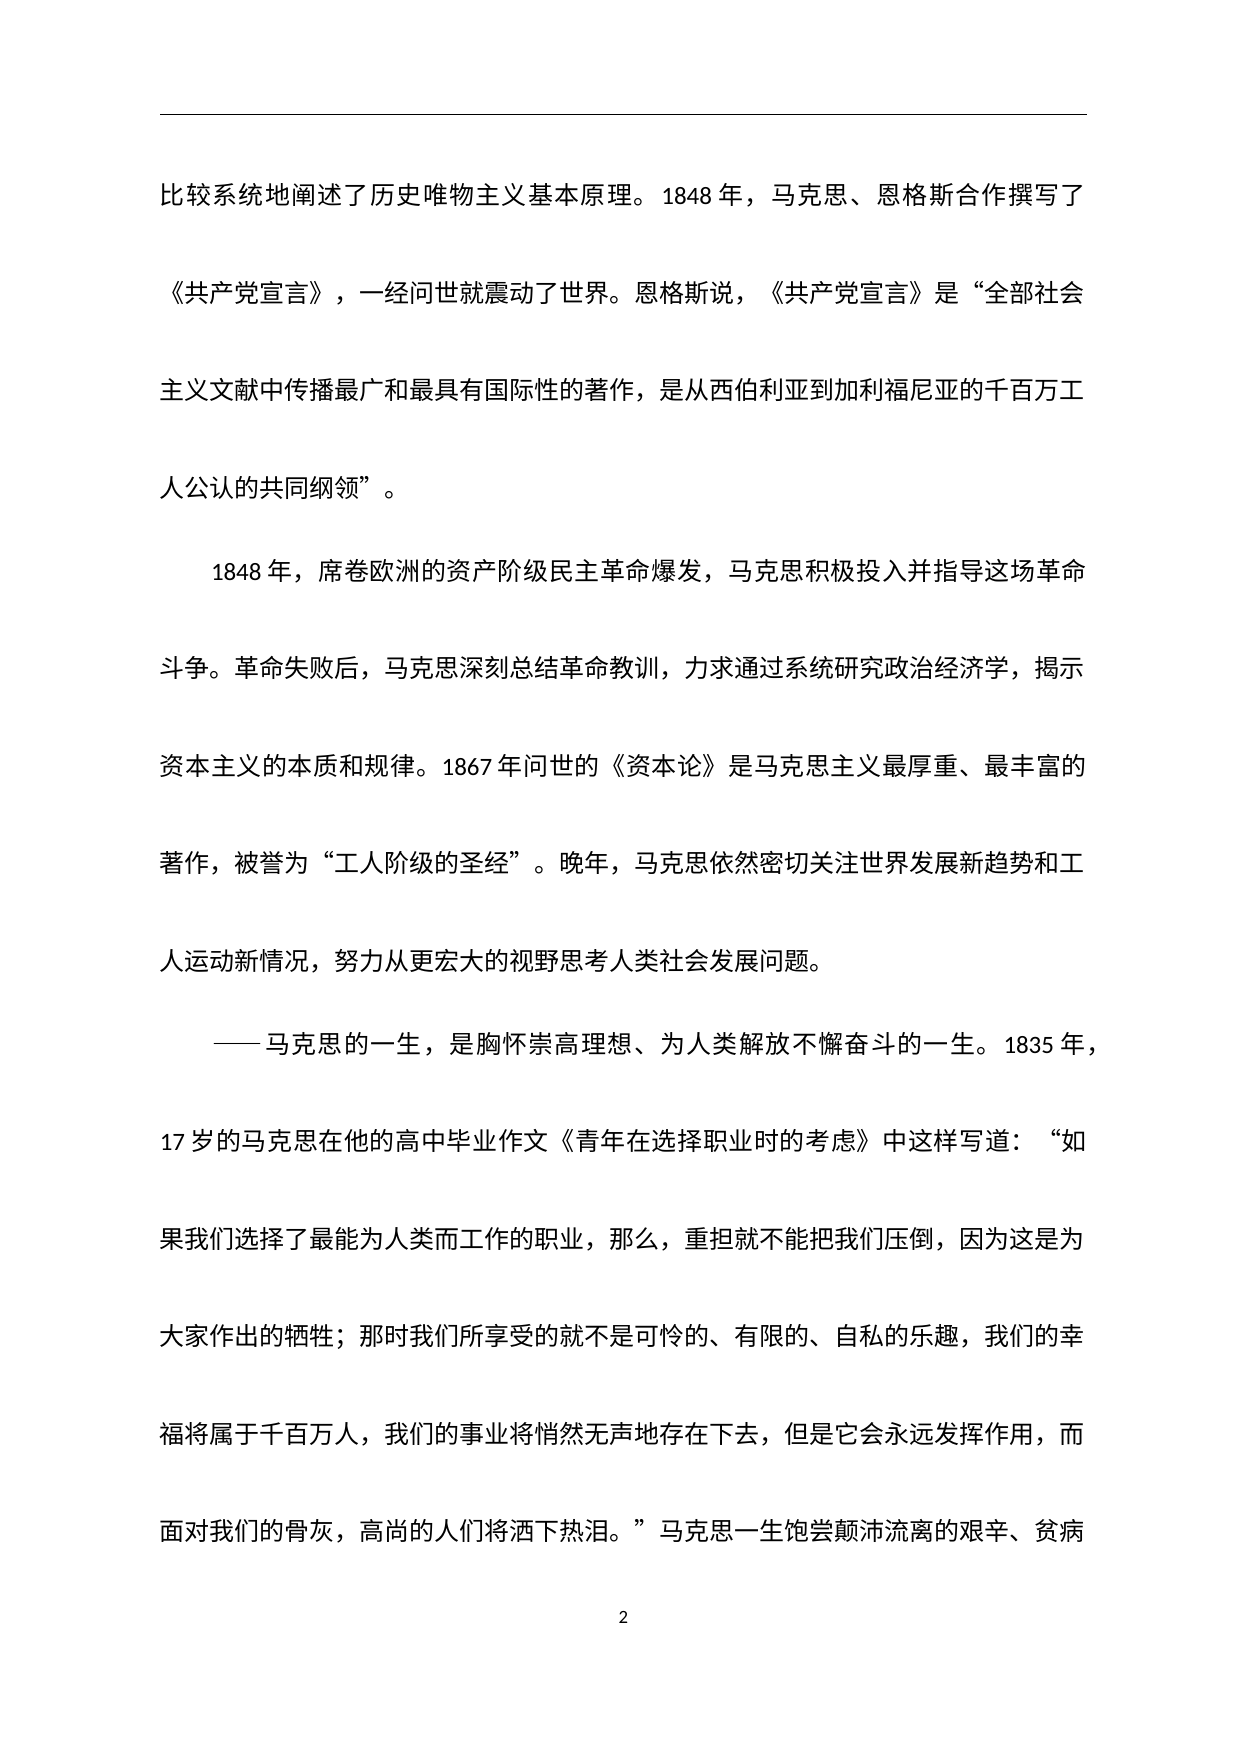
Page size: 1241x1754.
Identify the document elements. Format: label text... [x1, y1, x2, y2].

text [159, 161, 1087, 519]
text 1848年，席卷欧洲的资产阶级民主革命爆发，马克思积极投入并指导这场革命斗争。革命失败后，马克思深刻总结革命教训，力求通过系统研究政治经济学，揭示资本主义的本质和规律。1867年问世的《资本论》是马克思主义最厚重、最丰富的著作，被誉为“工人阶级的圣经”。晚年，马克思依然密切关注世界发展新趋势和工人运动新情况，努力从更宏大的视野思考人类社会发展问题。 [159, 537, 1087, 992]
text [159, 1010, 1087, 1562]
